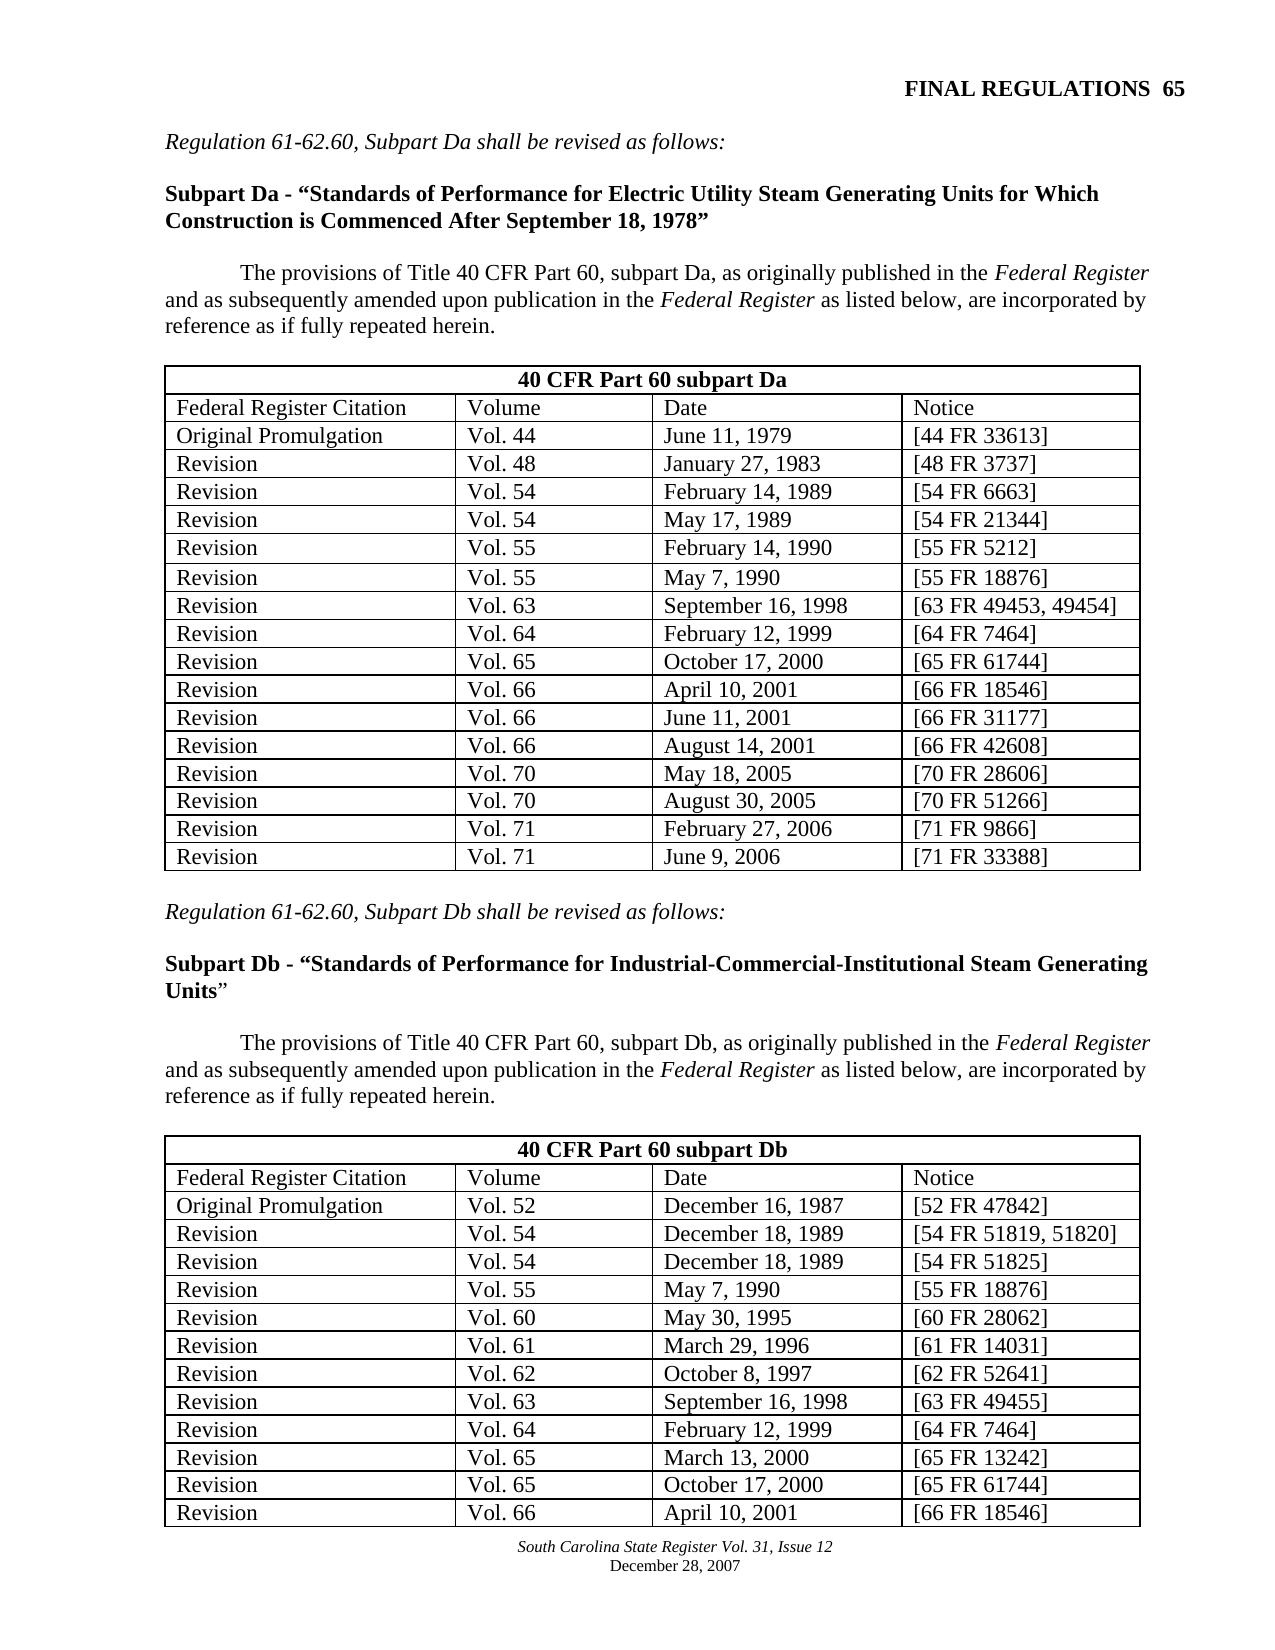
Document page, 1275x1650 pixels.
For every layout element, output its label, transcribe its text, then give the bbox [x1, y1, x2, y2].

table_cell Revision [166, 843, 455, 870]
table_cell August 30, 2005 [653, 788, 901, 814]
table_cell June 11, 2001 [653, 704, 901, 730]
table_header 40 CFR Part 60 subpart Db [166, 1137, 1139, 1163]
text The provisions of Title 40 CFR Part 60, subpart Da, as originally published in the Federal Register and as subsequently amended upon publication in the Federal Register as listed below, are incorporated by reference as if fully repeated herein. [165, 259, 1185, 338]
table_cell June 9, 2006 [653, 843, 901, 870]
table_cell Vol. 66 [457, 704, 652, 730]
table_cell [71 FR 9866] [903, 816, 1139, 842]
table_cell Revision [166, 620, 455, 646]
table_cell Revision [166, 1220, 455, 1247]
table_cell Vol. 66 [457, 1500, 652, 1526]
table_cell Revision [166, 1472, 455, 1498]
table_cell February 12, 1999 [653, 620, 901, 646]
table_cell [71 FR 33388] [903, 843, 1139, 870]
table_cell April 10, 2001 [653, 1500, 901, 1526]
table_cell Vol. 55 [457, 534, 652, 563]
table_cell March 13, 2000 [653, 1444, 901, 1470]
table_cell [55 FR 18876] [903, 564, 1139, 591]
table_cell [54 FR 51825] [903, 1248, 1139, 1274]
table_cell Volume [457, 1165, 652, 1191]
table_cell [48 FR 3737] [903, 450, 1139, 477]
table_cell Revision [166, 1304, 455, 1330]
table_cell February 14, 1990 [653, 534, 901, 563]
table_cell Vol. 54 [457, 478, 652, 504]
table_cell Vol. 52 [457, 1192, 652, 1219]
table_cell Revision [166, 506, 455, 532]
table_cell September 16, 1998 [653, 592, 901, 618]
table_cell Revision [166, 788, 455, 814]
table_cell Revision [166, 648, 455, 674]
table_cell [63 FR 49453, 49454] [903, 592, 1139, 618]
table_cell Revision [166, 1500, 455, 1526]
table_cell [64 FR 7464] [903, 1416, 1139, 1442]
table_cell Revision [166, 1388, 455, 1414]
table_cell Revision [166, 676, 455, 702]
table_cell Vol. 44 [457, 422, 652, 449]
table_cell Vol. 65 [457, 648, 652, 674]
table_cell Revision [166, 1276, 455, 1302]
table_cell Revision [166, 564, 455, 591]
table_cell Date [653, 395, 901, 421]
table_cell May 30, 1995 [653, 1304, 901, 1330]
table_cell [65 FR 61744] [903, 1472, 1139, 1498]
table_cell April 10, 2001 [653, 676, 901, 702]
table_cell October 17, 2000 [653, 648, 901, 674]
table_cell February 14, 1989 [653, 478, 901, 504]
table_cell September 16, 1998 [653, 1388, 901, 1414]
table_cell [55 FR 5212] [903, 534, 1139, 563]
text The provisions of Title 40 CFR Part 60, subpart Db, as originally published in the Federal Register and as subsequently amended upon publication in the Federal Register as listed below, are incorporated by reference as if fully repeated herein. [165, 1029, 1185, 1108]
table_cell Date [653, 1165, 901, 1191]
text Subpart Db - “Standards of Performance for Industrial-Commercial-Institutional Steam Generating Units” [165, 950, 1185, 1003]
table_cell Vol. 54 [457, 506, 652, 532]
table_header 40 CFR Part 60 subpart Da [166, 367, 1139, 393]
table_cell February 12, 1999 [653, 1416, 901, 1442]
table_cell [66 FR 42608] [903, 732, 1139, 758]
table_cell Vol. 64 [457, 1416, 652, 1442]
table_cell Vol. 63 [457, 1388, 652, 1414]
table_cell Vol. 64 [457, 620, 652, 646]
table_cell May 17, 1989 [653, 506, 901, 532]
table_cell May 18, 2005 [653, 760, 901, 786]
table_cell Vol. 60 [457, 1304, 652, 1330]
table_cell Vol. 70 [457, 760, 652, 786]
table_cell Original Promulgation [166, 422, 455, 449]
table_cell Revision [166, 1248, 455, 1274]
table_cell [66 FR 18546] [903, 676, 1139, 702]
table_cell Vol. 55 [457, 1276, 652, 1302]
table_cell [64 FR 7464] [903, 620, 1139, 646]
table_cell Revision [166, 1416, 455, 1442]
table_cell Vol. 71 [457, 816, 652, 842]
table_cell Revision [166, 1332, 455, 1358]
table_cell Notice [903, 1165, 1139, 1191]
table_cell February 27, 2006 [653, 816, 901, 842]
table_cell Revision [166, 592, 455, 618]
table_cell [65 FR 13242] [903, 1444, 1139, 1470]
table_cell March 29, 1996 [653, 1332, 901, 1358]
table_cell Revision [166, 732, 455, 758]
table_cell Revision [166, 704, 455, 730]
table_cell December 18, 1989 [653, 1220, 901, 1247]
table_cell June 11, 1979 [653, 422, 901, 449]
table_cell [54 FR 51819, 51820] [903, 1220, 1139, 1247]
table_cell Vol. 54 [457, 1248, 652, 1274]
table_cell [70 FR 51266] [903, 788, 1139, 814]
table_cell Vol. 66 [457, 676, 652, 702]
table_cell December 16, 1987 [653, 1192, 901, 1219]
table_cell October 17, 2000 [653, 1472, 901, 1498]
text Regulation 61-62.60, Subpart Db shall be revised as follows: [165, 898, 1185, 924]
table_cell Notice [903, 395, 1139, 421]
table_cell Federal Register Citation [166, 1165, 455, 1191]
table_cell [66 FR 31177] [903, 704, 1139, 730]
table_cell Revision [166, 534, 455, 563]
table_cell [44 FR 33613] [903, 422, 1139, 449]
table_cell Vol. 55 [457, 564, 652, 591]
table_cell Vol. 62 [457, 1360, 652, 1386]
table_cell Federal Register Citation [166, 395, 455, 421]
table_cell Vol. 66 [457, 732, 652, 758]
table_cell Vol. 65 [457, 1472, 652, 1498]
table_cell [65 FR 61744] [903, 648, 1139, 674]
table_cell Vol. 63 [457, 592, 652, 618]
table_cell January 27, 1983 [653, 450, 901, 477]
table_cell Vol. 65 [457, 1444, 652, 1470]
text Subpart Da - “Standards of Performance for Electric Utility Steam Generating Units for Which Construction is Commenced After September 18, 1978” [165, 180, 1185, 233]
table_cell [63 FR 49455] [903, 1388, 1139, 1414]
table_cell [70 FR 28606] [903, 760, 1139, 786]
table_cell Revision [166, 1444, 455, 1470]
table_cell Revision [166, 450, 455, 477]
table_cell [62 FR 52641] [903, 1360, 1139, 1386]
table_cell Vol. 48 [457, 450, 652, 477]
table_cell [60 FR 28062] [903, 1304, 1139, 1330]
text Regulation 61-62.60, Subpart Da shall be revised as follows: [165, 128, 1185, 154]
table_cell October 8, 1997 [653, 1360, 901, 1386]
table_cell Revision [166, 816, 455, 842]
table_cell May 7, 1990 [653, 1276, 901, 1302]
table_cell Volume [457, 395, 652, 421]
table_cell Vol. 61 [457, 1332, 652, 1358]
table_cell [54 FR 6663] [903, 478, 1139, 504]
table_cell [55 FR 18876] [903, 1276, 1139, 1302]
table_cell Revision [166, 1360, 455, 1386]
table_cell Vol. 70 [457, 788, 652, 814]
table_cell Vol. 71 [457, 843, 652, 870]
table_cell [52 FR 47842] [903, 1192, 1139, 1219]
table_cell [61 FR 14031] [903, 1332, 1139, 1358]
table_cell Revision [166, 760, 455, 786]
table_cell Revision [166, 478, 455, 504]
table_cell Original Promulgation [166, 1192, 455, 1219]
table_cell Vol. 54 [457, 1220, 652, 1247]
table_cell December 18, 1989 [653, 1248, 901, 1274]
table_cell [54 FR 21344] [903, 506, 1139, 532]
table_cell [66 FR 18546] [903, 1500, 1139, 1526]
table_cell May 7, 1990 [653, 564, 901, 591]
table_cell August 14, 2001 [653, 732, 901, 758]
